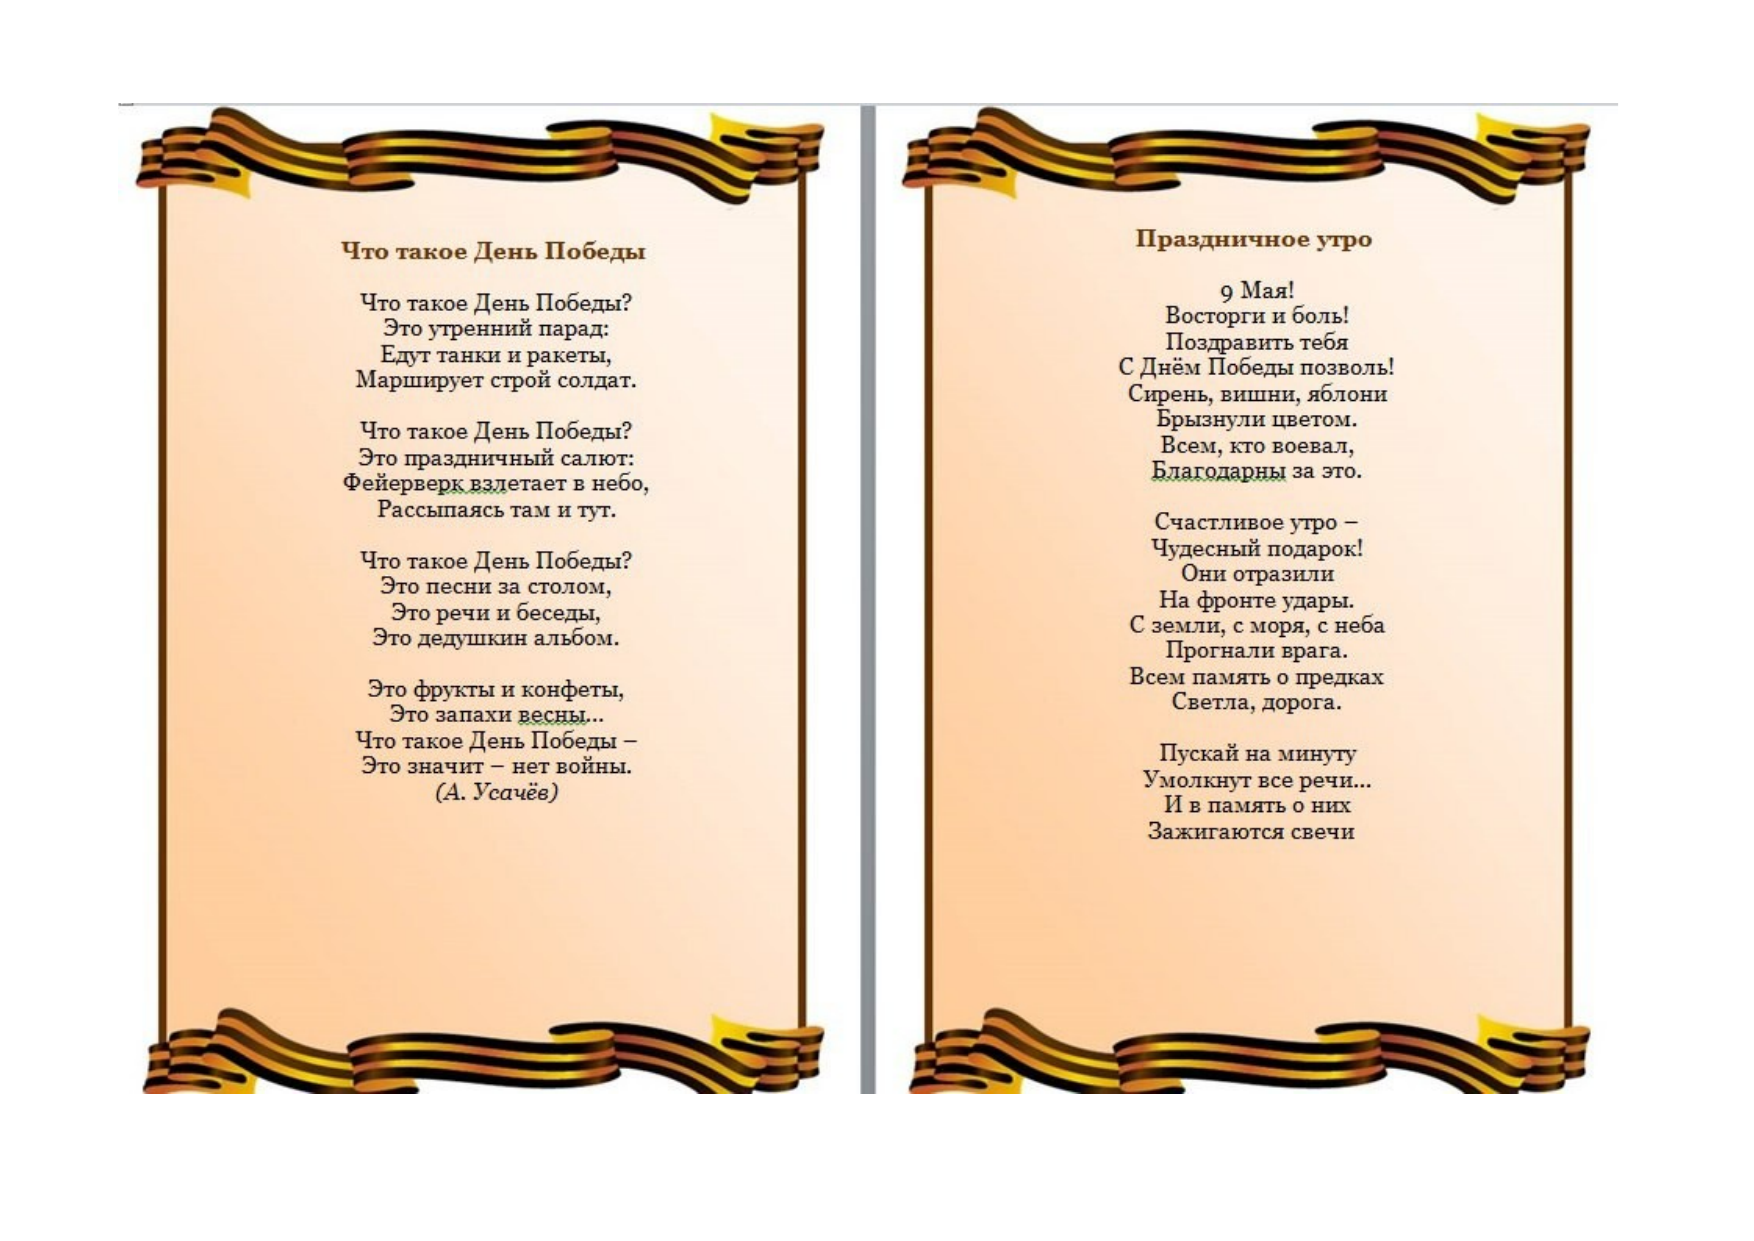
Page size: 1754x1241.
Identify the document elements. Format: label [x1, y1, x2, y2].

picture [118, 103, 1619, 1094]
